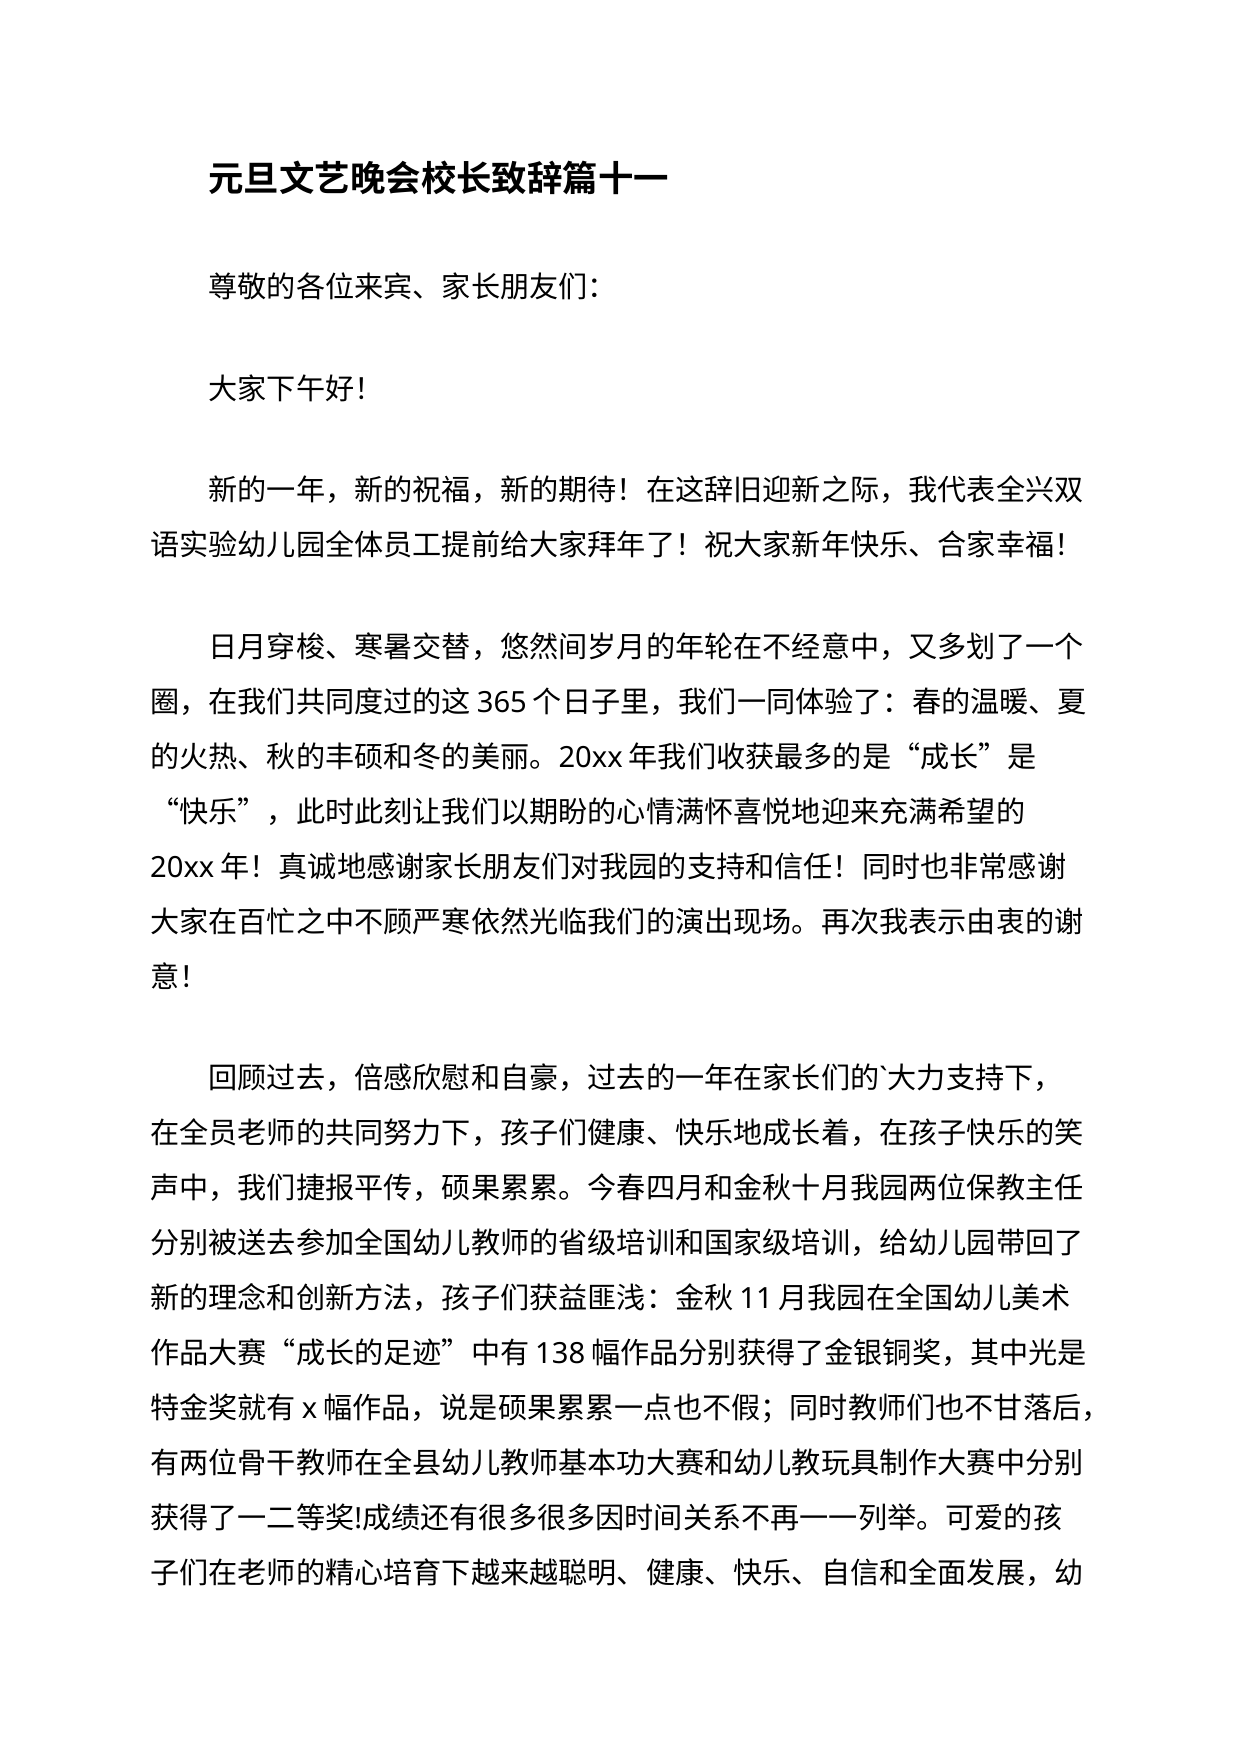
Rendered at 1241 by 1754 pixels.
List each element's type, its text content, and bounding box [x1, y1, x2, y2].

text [150, 1055, 1090, 1592]
text 尊敬的各位来宾、家长朋友们： [150, 263, 1090, 306]
text 大家下午好！ [150, 365, 1090, 407]
text 新的一年，新的祝福，新的期待！在这辞旧迎新之际，我代表全兴双语实验幼儿园全体员工提前给大家拜年了！祝大家新年快乐、合家幸福！ [150, 467, 1090, 564]
text 元旦文艺晚会校长致辞篇十一 [150, 150, 1090, 201]
text 日月穿梭、寒暑交替，悠然间岁月的年轮在不经意中，又多划了一个圈，在我们共同度过的这365个日子里，我们一同体验了：春的温暖、夏的火热、秋的丰硕和冬的美丽。20xx年我们收获最多的是“成长”是“快乐”，此时此刻让我们以期盼的心情满怀喜悦地迎来充满希望的20xx年！真诚地感谢家长朋友们对我园的支持和信任！同时也非常感谢大家在百忙之中不顾严寒依然光临我们的演出现场。再次我表示由衷的谢意！ [150, 624, 1090, 996]
